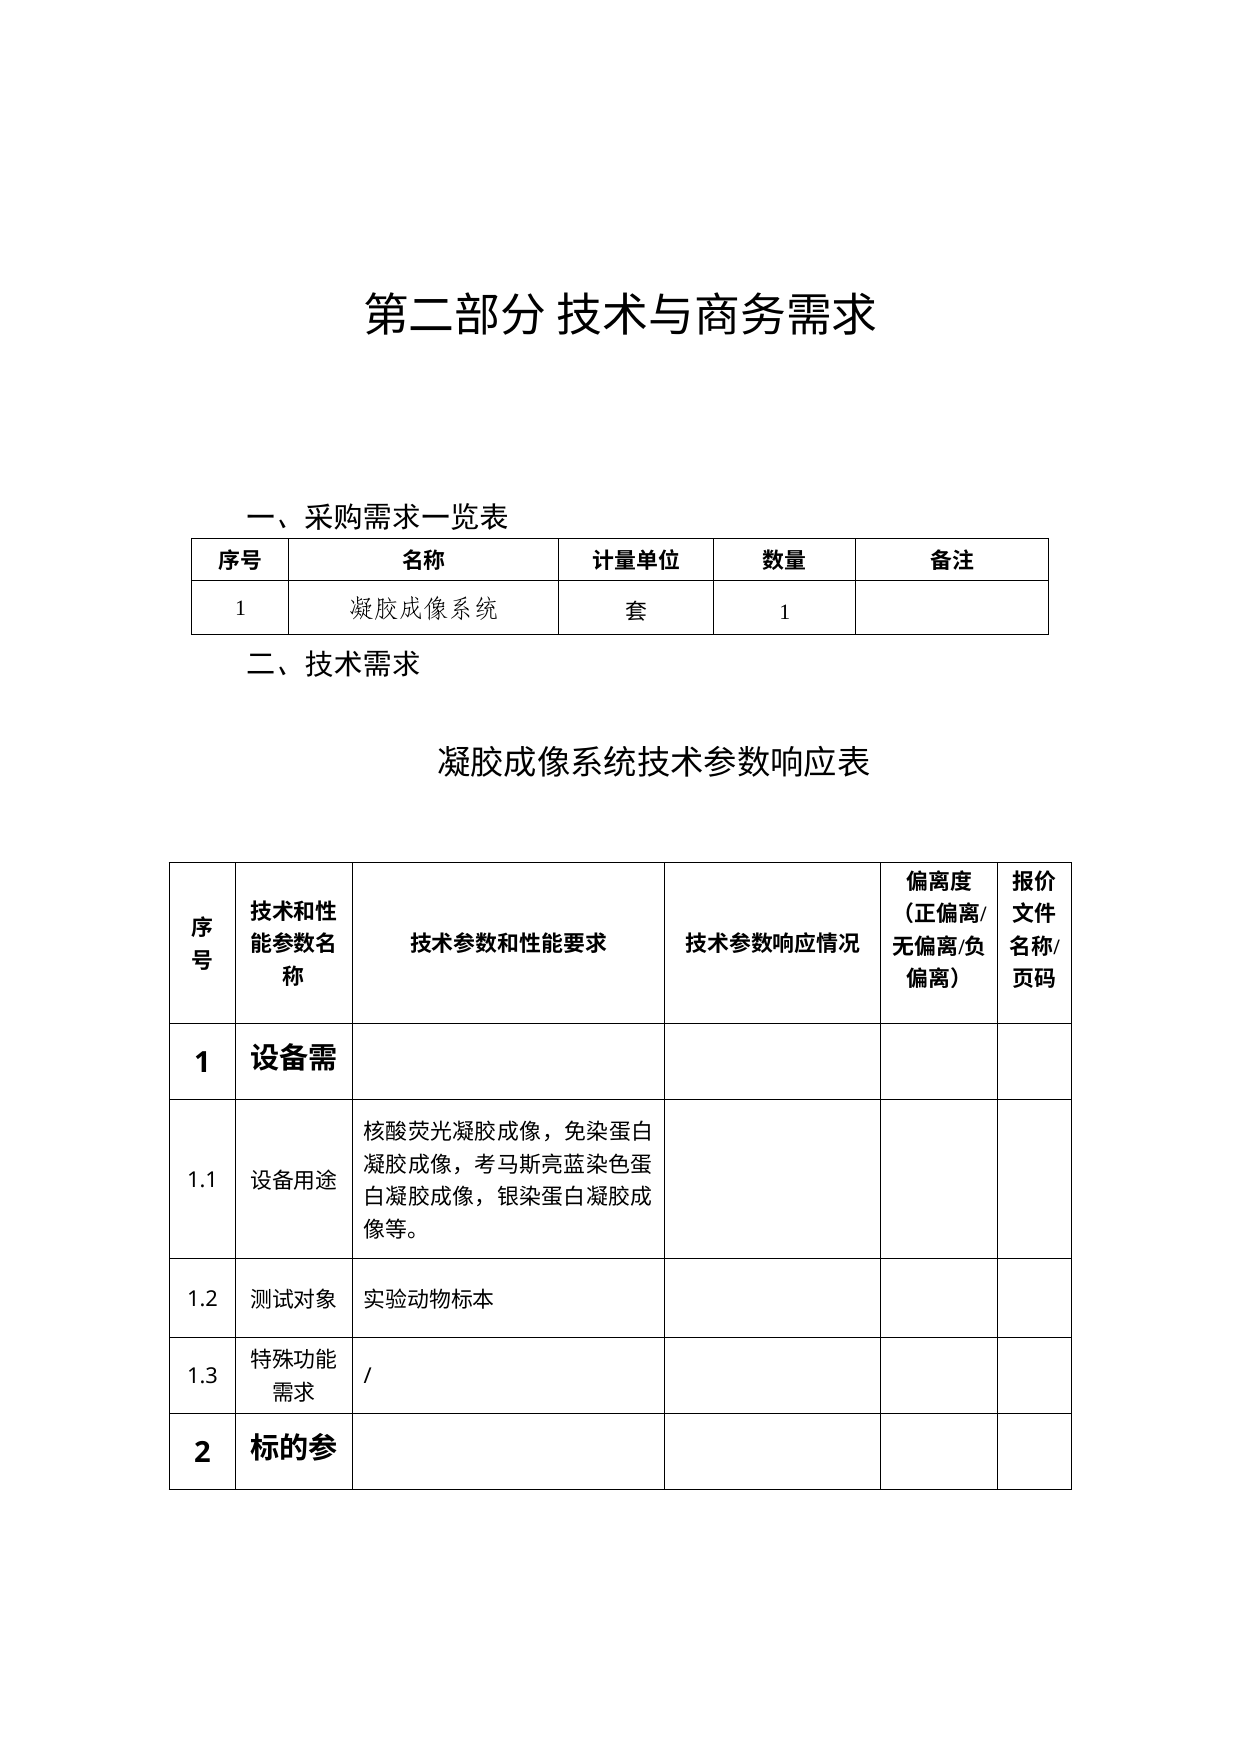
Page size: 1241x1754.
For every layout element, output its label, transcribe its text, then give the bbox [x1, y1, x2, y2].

table_cell 凝胶成像系统 [289, 581, 558, 634]
table_cell 设备用途 [236, 1100, 352, 1258]
table_cell [881, 1259, 997, 1337]
table_cell 2 [170, 1414, 235, 1489]
list 采购需求一览表 [187, 488, 1053, 538]
table_cell [665, 1259, 880, 1337]
table_cell 实验动物标本 [353, 1259, 664, 1337]
table_header 序号 [192, 539, 288, 579]
table_cell [665, 1338, 880, 1412]
table_cell 核酸荧光凝胶成像，免染蛋白凝胶成像，考马斯亮蓝染色蛋白凝胶成像，银染蛋白凝胶成像等。 [353, 1100, 664, 1258]
table_cell [998, 1100, 1071, 1258]
table_header 数量 [714, 539, 855, 579]
table_cell [353, 1024, 664, 1099]
table_cell [353, 1414, 664, 1489]
subtitle 技术与商务需求 [187, 262, 1053, 360]
table_cell 设备需求 [236, 1024, 352, 1099]
table_header 技术参数响应情况 [665, 863, 880, 1022]
table_header 技术和性能参数名称 [236, 863, 352, 1022]
table_cell [881, 1100, 997, 1258]
table_cell 1.1 [170, 1100, 235, 1258]
table_cell 1.3 [170, 1338, 235, 1412]
table_cell [998, 1259, 1071, 1337]
table_header 计量单位 [559, 539, 713, 579]
table_cell 1 [714, 581, 855, 634]
table_header 备注 [856, 539, 1048, 579]
table_cell [998, 1414, 1071, 1489]
table_cell [665, 1024, 880, 1099]
table_header 序号 [170, 863, 235, 1022]
table_cell 1 [170, 1024, 235, 1099]
table_cell [665, 1414, 880, 1489]
table_cell [998, 1024, 1071, 1099]
table_header 偏离度（正偏离/无偏离/负偏离） [881, 863, 997, 1022]
list 技术需求 [187, 635, 1053, 685]
table_cell 1 [192, 581, 288, 634]
table_cell 套 [559, 581, 713, 634]
table_header 技术参数和性能要求 [353, 863, 664, 1022]
table_cell 1.2 [170, 1259, 235, 1337]
table_cell [665, 1100, 880, 1258]
table_cell / [353, 1338, 664, 1412]
table_cell [998, 1338, 1071, 1412]
table_cell [881, 1414, 997, 1489]
table_cell 特殊功能需求 [236, 1338, 352, 1412]
table_cell 测试对象 [236, 1259, 352, 1337]
table_cell [881, 1024, 997, 1099]
table_cell [881, 1338, 997, 1412]
table_header 名称 [289, 539, 558, 579]
text 凝胶成像系统技术参数响应表 [187, 735, 1053, 785]
table_cell [856, 581, 1048, 634]
table_header 报价文件名称/页码 [998, 863, 1071, 1022]
table_cell 标的参数 [236, 1414, 352, 1489]
